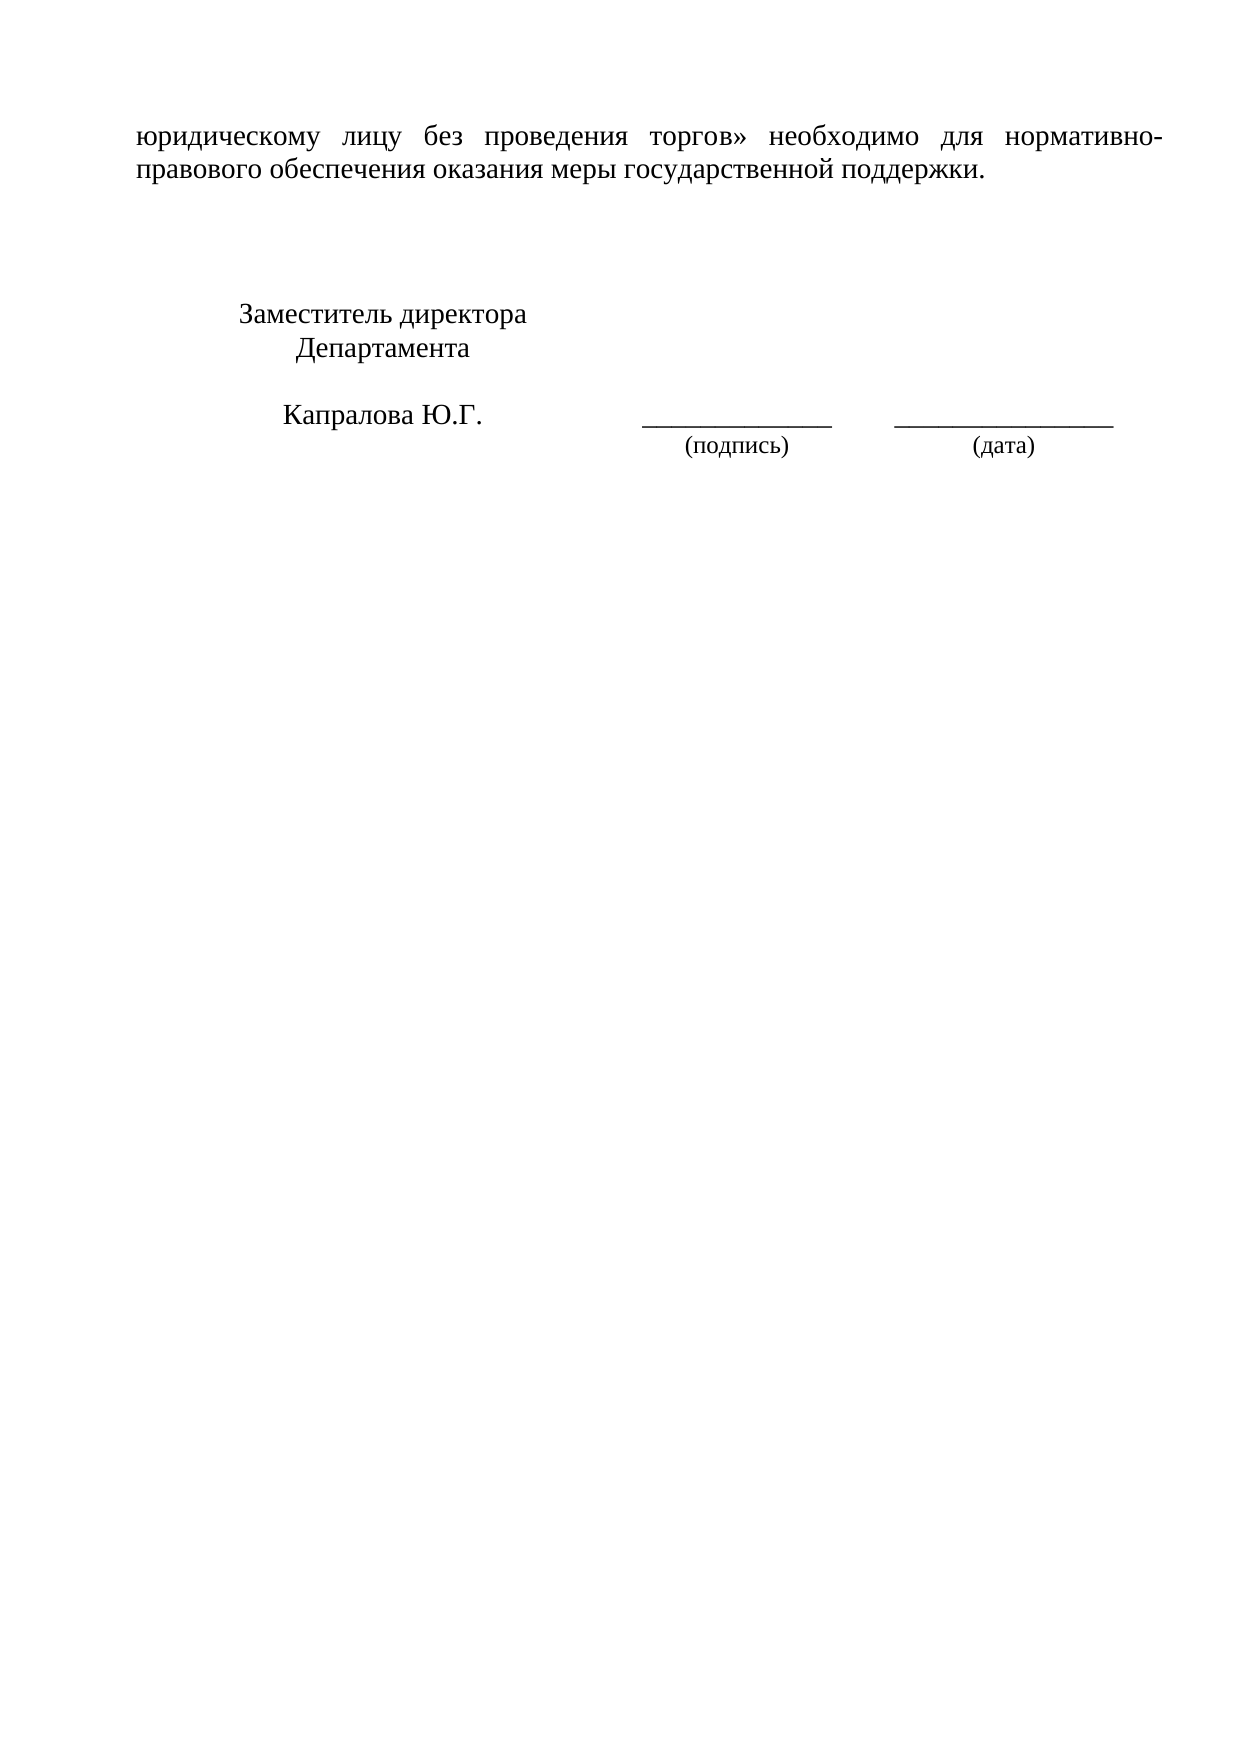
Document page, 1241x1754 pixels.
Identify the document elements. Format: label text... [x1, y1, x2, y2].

table_header _______________ (дата) [844, 252, 1163, 470]
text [136, 118, 1163, 185]
table_header Заместитель директора Департамента Капралова Ю.Г. [136, 252, 629, 470]
table_header _____________ (подпись) [630, 252, 844, 470]
